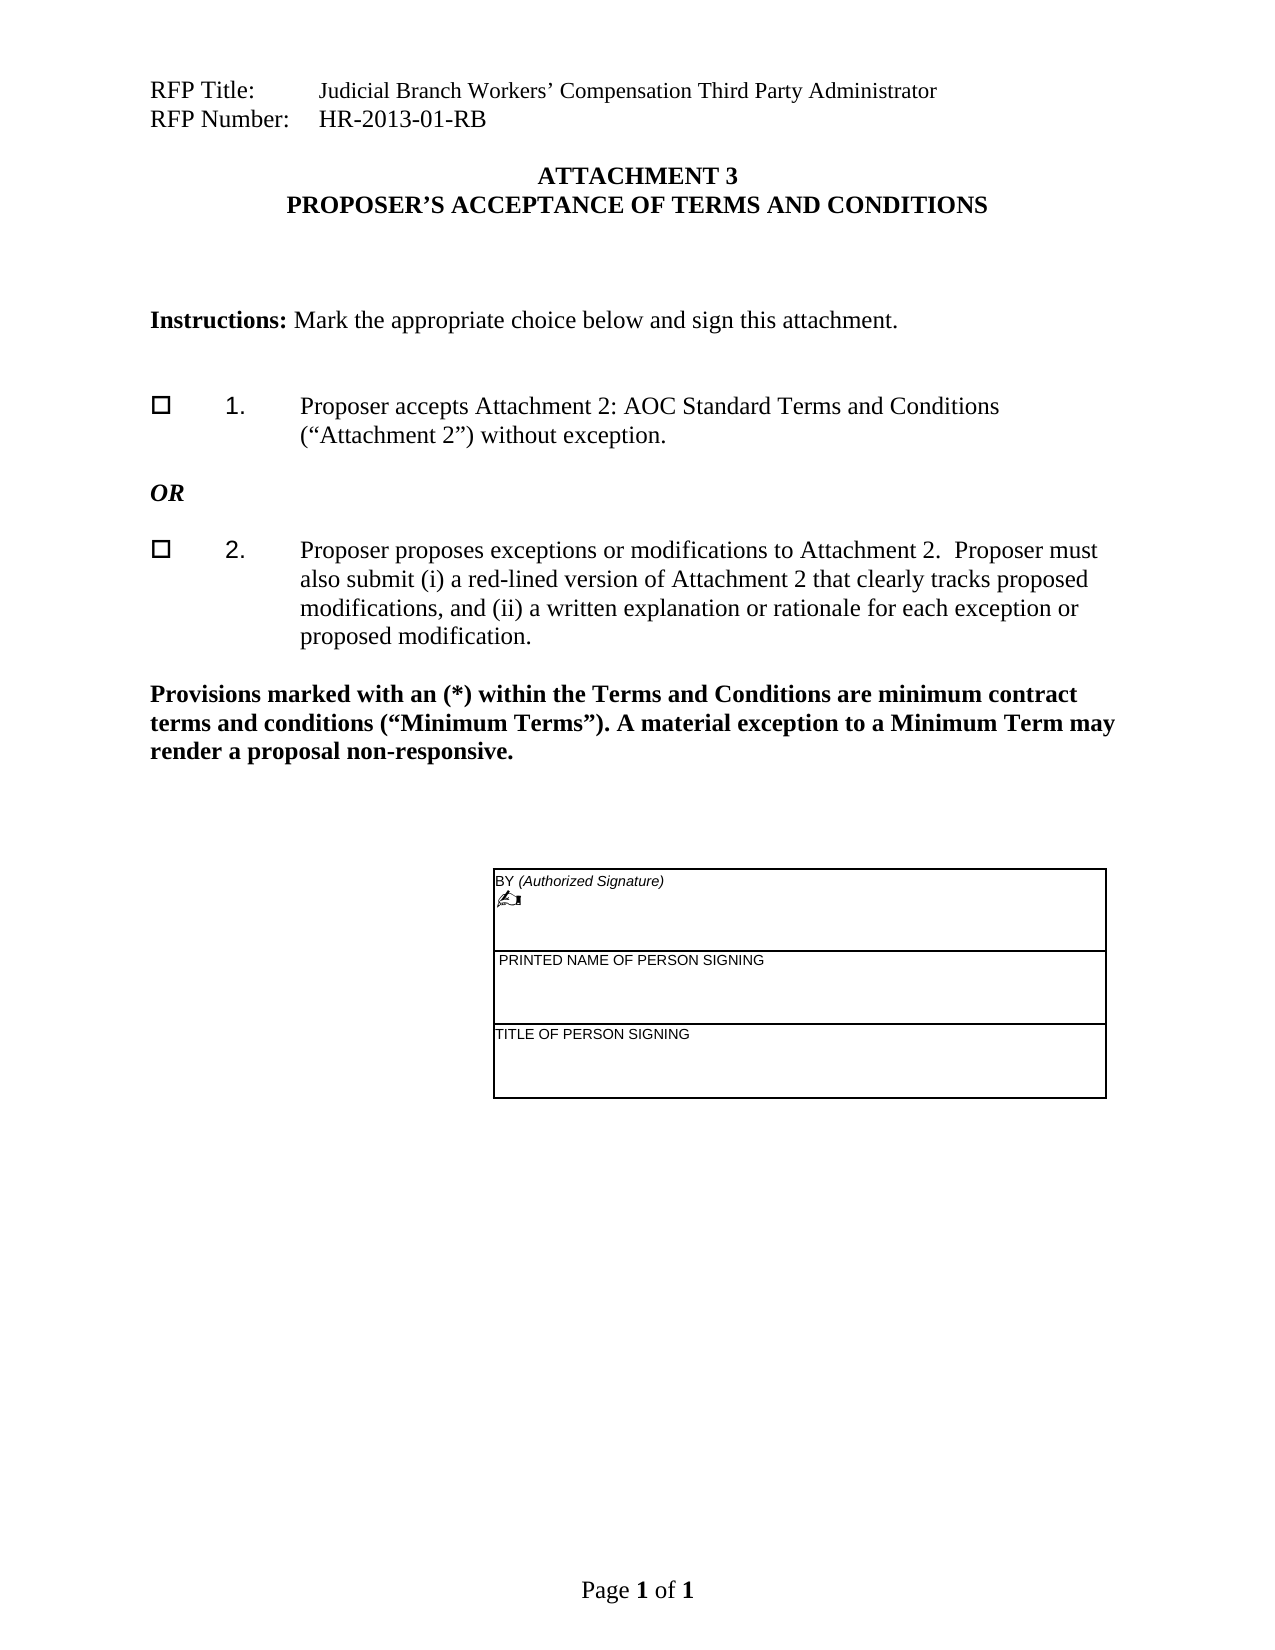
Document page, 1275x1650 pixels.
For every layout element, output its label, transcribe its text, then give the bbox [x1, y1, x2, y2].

text Provisions marked with an (*) within the Terms and Conditions are minimum contract terms and conditions (“Minimum Terms”). A material exception to a Minimum Term may render a proposal non-responsive. [150, 679, 1125, 765]
text Instructions: Mark the appropriate choice below and sign this attachment. [150, 305, 1125, 334]
table_cell TITLE of person signing [495, 1025, 1105, 1097]
text OR [150, 478, 1125, 506]
table_cell PRINTED NAME OF PERSON SIGNING [495, 952, 1105, 1023]
text ATTACHMENT 3 [150, 161, 1125, 190]
table_header BY (Authorized Signature) [495, 870, 1105, 950]
text 1. Proposer accepts Attachment 2: AOC Standard Terms and Conditions (“Attachment 2”) without exception. [150, 391, 1125, 449]
text 2. Proposer proposes exceptions or modifications to Attachment 2. Proposer must also submit (i) a red-lined version of Attachment 2 that clearly tracks proposed modifications, and (ii) a written explanation or rationale for each exception or proposed modification. [150, 535, 1125, 650]
text PROPOSER’S ACCEPTANCE OF Terms and Conditions [150, 190, 1125, 219]
